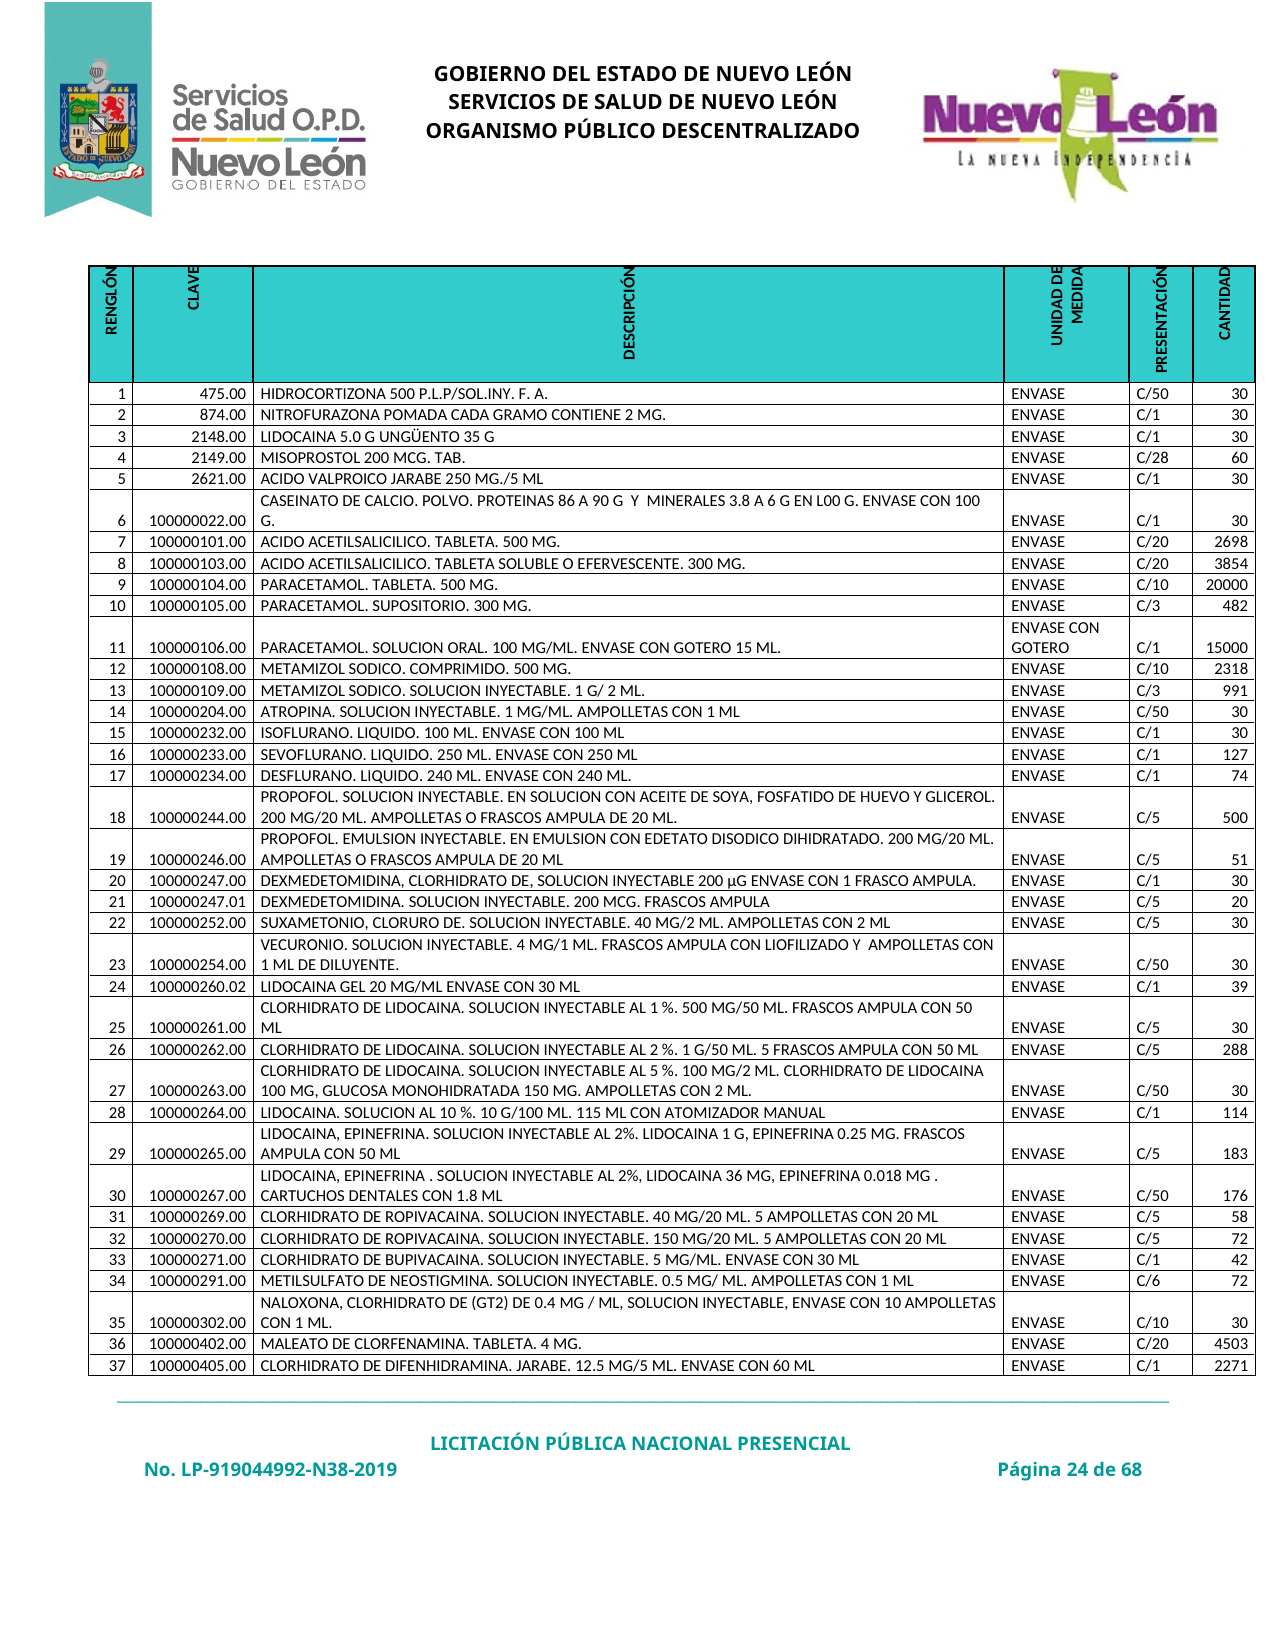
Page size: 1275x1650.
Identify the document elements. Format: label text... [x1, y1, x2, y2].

table_cell CLORHIDRATO DE DIFENHIDRAMINA. JARABE. 12.5 MG/5 ML. ENVASE CON 60 ML [254, 1355, 1003, 1375]
table_cell ENVASE [1004, 1249, 1129, 1269]
table_cell ENVASE [1004, 829, 1129, 869]
table_header CANTIDAD [1194, 267, 1254, 382]
table_cell 100000271.00 [133, 1249, 253, 1269]
table_cell C/5 [1130, 1123, 1192, 1164]
table_cell SUXAMETONIO, CLORURO DE. SOLUCION INYECTABLE. 40 MG/2 ML. AMPOLLETAS CON 2 ML [254, 913, 1003, 933]
table_cell 2621.00 [133, 469, 253, 489]
table_cell C/50 [1130, 701, 1192, 722]
table_cell C/3 [1130, 596, 1192, 616]
table_cell 30 [1193, 1059, 1255, 1101]
table_cell C/10 [1130, 574, 1192, 594]
table_cell C/1 [1130, 976, 1192, 996]
table_cell DEXMEDETOMIDINA. SOLUCION INYECTABLE. 200 MCG. FRASCOS AMPULA [254, 891, 1003, 912]
table_cell 100000267.00 [133, 1165, 253, 1206]
table_cell 5 [89, 468, 132, 489]
table_cell 100000104.00 [133, 574, 253, 594]
table_cell ENVASE [1004, 1292, 1129, 1333]
table_cell ENVASE [1004, 787, 1129, 827]
table_cell ENVASE [1004, 1355, 1129, 1375]
table_cell 100000234.00 [133, 765, 253, 786]
table_cell C/5 [1130, 913, 1192, 933]
table_cell ENVASE [1004, 659, 1129, 679]
table_cell CLORHIDRATO DE LIDOCAINA. SOLUCION INYECTABLE AL 1 %. 500 MG/50 ML. FRASCOS AMPULA CON 50 ML [254, 997, 1003, 1038]
table_header CLAVE [134, 267, 252, 382]
table_cell C/1 [1130, 744, 1192, 764]
table_cell C/1 [1130, 405, 1192, 425]
table_cell C/20 [1130, 532, 1192, 552]
table_cell 30 [1193, 700, 1255, 722]
table_cell 30 [1193, 933, 1255, 975]
table_cell ENVASE [1004, 701, 1129, 722]
table_cell 2 [89, 404, 132, 425]
table_cell ACIDO VALPROICO JARABE 250 MG./5 ML [254, 469, 1003, 489]
table_cell ISOFLURANO. LIQUIDO. 100 ML. ENVASE CON 100 ML [254, 723, 1003, 743]
table_cell 100000244.00 [133, 787, 253, 827]
table_cell VECURONIO. SOLUCION INYECTABLE. 4 MG/1 ML. FRASCOS AMPULA CON LIOFILIZADO Y AMPOLLETAS CON 1 ML DE DILUYENTE. [254, 934, 1003, 975]
table_cell ENVASE [1004, 997, 1129, 1038]
table_cell C/1 [1130, 870, 1192, 890]
table_cell C/5 [1130, 1039, 1192, 1059]
table_cell ENVASE [1004, 1102, 1129, 1122]
table_cell C/1 [1130, 426, 1192, 446]
table_cell 100000232.00 [133, 723, 253, 743]
table_cell 14 [89, 700, 132, 722]
table_cell 100000270.00 [133, 1228, 253, 1248]
table_cell LIDOCAINA, EPINEFRINA. SOLUCION INYECTABLE AL 2%. LIDOCAINA 1 G, EPINEFRINA 0.25 MG. FRASCOS AMPULA CON 50 ML [254, 1123, 1003, 1164]
table_cell 30 [89, 1164, 132, 1206]
table_cell ENVASE [1004, 532, 1129, 552]
table_cell CLORHIDRATO DE BUPIVACAINA. SOLUCION INYECTABLE. 5 MG/ML. ENVASE CON 30 ML [254, 1249, 1003, 1269]
table_cell ENVASE [1004, 913, 1129, 933]
table_cell 3854 [1193, 552, 1255, 573]
table_cell ENVASE [1004, 1334, 1129, 1354]
table_cell 100000254.00 [133, 934, 253, 975]
table_cell 100000291.00 [133, 1271, 253, 1291]
table_cell 28 [89, 1101, 132, 1122]
table_cell 288 [1193, 1038, 1255, 1059]
table_cell METAMIZOL SODICO. COMPRIMIDO. 500 MG. [254, 659, 1003, 679]
table_cell 30 [1193, 489, 1255, 531]
table_cell 58 [1193, 1206, 1255, 1227]
table_cell 9 [89, 573, 132, 594]
table_cell 30 [1193, 1291, 1255, 1333]
table_cell 100000247.01 [133, 891, 253, 912]
table_cell 60 [1193, 446, 1255, 467]
table_cell 100000246.00 [133, 829, 253, 869]
table_cell 1 [89, 383, 132, 403]
table_cell ENVASE [1004, 723, 1129, 743]
table_cell ENVASE [1004, 1228, 1129, 1248]
table_cell ENVASE [1004, 1060, 1129, 1101]
table_header PRESENTACIÓN [1130, 267, 1192, 382]
table_cell HIDROCORTIZONA 500 P.L.P/SOL.INY. F. A. [254, 383, 1003, 403]
table_cell PARACETAMOL. TABLETA. 500 MG. [254, 574, 1003, 594]
table_cell C/5 [1130, 891, 1192, 912]
table_cell 36 [89, 1333, 132, 1354]
table_cell 34 [89, 1270, 132, 1291]
table_cell 20 [89, 869, 132, 890]
table_cell C/1 [1130, 1355, 1192, 1375]
table_cell ATROPINA. SOLUCION INYECTABLE. 1 MG/ML. AMPOLLETAS CON 1 ML [254, 701, 1003, 722]
table_cell 30 [1193, 383, 1255, 403]
table_cell 100000109.00 [133, 680, 253, 700]
table_cell 100000105.00 [133, 596, 253, 616]
table_cell ACIDO ACETILSALICILICO. TABLETA SOLUBLE O EFERVESCENTE. 300 MG. [254, 553, 1003, 573]
table_cell 42 [1193, 1248, 1255, 1269]
table_cell CLORHIDRATO DE LIDOCAINA. SOLUCION INYECTABLE AL 2 %. 1 G/50 ML. 5 FRASCOS AMPULA CON 50 ML [254, 1039, 1003, 1059]
table_cell C/50 [1130, 1165, 1192, 1206]
table_cell 16 [89, 743, 132, 764]
table_cell ENVASE [1004, 1123, 1129, 1164]
table_cell 32 [89, 1227, 132, 1248]
table_cell 23 [89, 933, 132, 975]
table_cell 51 [1193, 828, 1255, 869]
table_cell 15000 [1193, 616, 1255, 658]
table_cell 2149.00 [133, 447, 253, 467]
table_cell C/20 [1130, 553, 1192, 573]
table_cell 4503 [1193, 1333, 1255, 1354]
table_cell PROPOFOL. EMULSION INYECTABLE. EN EMULSION CON EDETATO DISODICO DIHIDRATADO. 200 MG/20 ML. AMPOLLETAS O FRASCOS AMPULA DE 20 ML [254, 829, 1003, 869]
table_cell 21 [89, 890, 132, 912]
table_cell C/50 [1130, 934, 1192, 975]
table_cell 2148.00 [133, 426, 253, 446]
table_cell C/1 [1130, 1102, 1192, 1122]
table_cell ENVASE [1004, 1271, 1129, 1291]
table_cell 30 [1193, 404, 1255, 425]
table_cell 30 [1193, 912, 1255, 933]
table_cell 100000265.00 [133, 1123, 253, 1164]
table_cell C/1 [1130, 469, 1192, 489]
table_cell 100000260.02 [133, 976, 253, 996]
table_cell 24 [89, 975, 132, 996]
table_cell 26 [89, 1038, 132, 1059]
table_cell 2271 [1193, 1354, 1255, 1375]
table_cell 3 [89, 425, 132, 446]
table_cell LIDOCAINA GEL 20 MG/ML ENVASE CON 30 ML [254, 976, 1003, 996]
table_cell 72 [1193, 1227, 1255, 1248]
table_cell 29 [89, 1122, 132, 1164]
table_cell ENVASE [1004, 405, 1129, 425]
table_cell 33 [89, 1248, 132, 1269]
table_cell 6 [89, 489, 132, 531]
table_cell 100000405.00 [133, 1355, 253, 1375]
table_cell ENVASE [1004, 934, 1129, 975]
table_cell C/3 [1130, 680, 1192, 700]
table_cell 20000 [1193, 573, 1255, 594]
table_cell 8 [89, 552, 132, 573]
table_cell 10 [89, 595, 132, 616]
table_cell C/5 [1130, 1228, 1192, 1248]
table_cell 31 [89, 1206, 132, 1227]
table_cell 100000302.00 [133, 1292, 253, 1333]
table_cell 12 [89, 658, 132, 679]
table_cell DEXMEDETOMIDINA, CLORHIDRATO DE, SOLUCION INYECTABLE 200 µG ENVASE CON 1 FRASCO AMPULA. [254, 870, 1003, 890]
table_cell 100000252.00 [133, 913, 253, 933]
table_cell NITROFURAZONA POMADA CADA GRAMO CONTIENE 2 MG. [254, 405, 1003, 425]
table_cell 13 [89, 679, 132, 700]
table_cell 500 [1193, 786, 1255, 827]
table_cell 482 [1193, 595, 1255, 616]
table_cell 30 [1193, 869, 1255, 890]
table_cell MALEATO DE CLORFENAMINA. TABLETA. 4 MG. [254, 1334, 1003, 1354]
table_cell METILSULFATO DE NEOSTIGMINA. SOLUCION INYECTABLE. 0.5 MG/ ML. AMPOLLETAS CON 1 ML [254, 1271, 1003, 1291]
table_cell ACIDO ACETILSALICILICO. TABLETA. 500 MG. [254, 532, 1003, 552]
table_cell 114 [1193, 1101, 1255, 1122]
table_cell ENVASE [1004, 680, 1129, 700]
table_cell 100000204.00 [133, 701, 253, 722]
table_cell 100000108.00 [133, 659, 253, 679]
table_cell ENVASE [1004, 765, 1129, 786]
table_cell ENVASE [1004, 490, 1129, 531]
table_cell 30 [1193, 722, 1255, 743]
table_cell 30 [1193, 996, 1255, 1038]
table_cell 35 [89, 1291, 132, 1333]
table_cell 19 [89, 828, 132, 869]
table_cell 15 [89, 722, 132, 743]
table_cell C/5 [1130, 787, 1192, 827]
table_cell 7 [89, 531, 132, 552]
table_cell C/50 [1130, 1060, 1192, 1101]
table_cell C/50 [1130, 383, 1192, 403]
table_cell 991 [1193, 679, 1255, 700]
table_cell C/1 [1130, 617, 1192, 658]
table_cell LIDOCAINA, EPINEFRINA . SOLUCION INYECTABLE AL 2%, LIDOCAINA 36 MG, EPINEFRINA 0.018 MG . CARTUCHOS DENTALES CON 1.8 ML [254, 1165, 1003, 1206]
table_cell ENVASE [1004, 596, 1129, 616]
table_cell SEVOFLURANO. LIQUIDO. 250 ML. ENVASE CON 250 ML [254, 744, 1003, 764]
table_cell ENVASE [1004, 744, 1129, 764]
table_cell CLORHIDRATO DE LIDOCAINA. SOLUCION INYECTABLE AL 5 %. 100 MG/2 ML. CLORHIDRATO DE LIDOCAINA 100 MG, GLUCOSA MONOHIDRATADA 150 MG. AMPOLLETAS CON 2 ML. [254, 1060, 1003, 1101]
table_cell C/28 [1130, 447, 1192, 467]
table_cell 30 [1193, 425, 1255, 446]
picture [15, 2, 1249, 229]
table_cell ENVASE [1004, 1039, 1129, 1059]
table_cell C/10 [1130, 1292, 1192, 1333]
table_cell 100000106.00 [133, 617, 253, 658]
table_cell PARACETAMOL. SUPOSITORIO. 300 MG. [254, 596, 1003, 616]
table_cell C/10 [1130, 659, 1192, 679]
table_cell C/5 [1130, 829, 1192, 869]
table_cell 100000022.00 [133, 490, 253, 531]
table_cell 100000101.00 [133, 532, 253, 552]
table_cell 4 [89, 446, 132, 467]
table_cell 176 [1193, 1164, 1255, 1206]
table_cell METAMIZOL SODICO. SOLUCION INYECTABLE. 1 G/ 2 ML. [254, 680, 1003, 700]
table_cell MISOPROSTOL 200 MCG. TAB. [254, 447, 1003, 467]
table_cell DESFLURANO. LIQUIDO. 240 ML. ENVASE CON 240 ML. [254, 765, 1003, 786]
table_header RENGLÓN [90, 267, 132, 382]
table_cell ENVASE [1004, 574, 1129, 594]
table_cell 2318 [1193, 658, 1255, 679]
table_cell 100000103.00 [133, 553, 253, 573]
table_cell CASEINATO DE CALCIO. POLVO. PROTEINAS 86 A 90 G Y MINERALES 3.8 A 6 G EN L00 G. ENVASE CON 100 G. [254, 490, 1003, 531]
table_header UNIDAD DE MEDIDA [1005, 267, 1128, 382]
table_cell 100000262.00 [133, 1039, 253, 1059]
table_cell 183 [1193, 1122, 1255, 1164]
table_cell ENVASE [1004, 553, 1129, 573]
table_cell 22 [89, 912, 132, 933]
table_cell 874.00 [133, 405, 253, 425]
table_cell 100000263.00 [133, 1060, 253, 1101]
table_cell ENVASE [1004, 1207, 1129, 1227]
table_cell 30 [1193, 468, 1255, 489]
table_cell ENVASE CON GOTERO [1004, 617, 1129, 658]
table_cell PARACETAMOL. SOLUCION ORAL. 100 MG/ML. ENVASE CON GOTERO 15 ML. [254, 617, 1003, 658]
table_cell 18 [89, 786, 132, 827]
table_cell ENVASE [1004, 447, 1129, 467]
table_cell ENVASE [1004, 426, 1129, 446]
table_cell CLORHIDRATO DE ROPIVACAINA. SOLUCION INYECTABLE. 40 MG/20 ML. 5 AMPOLLETAS CON 20 ML [254, 1207, 1003, 1227]
table_cell PROPOFOL. SOLUCION INYECTABLE. EN SOLUCION CON ACEITE DE SOYA, FOSFATIDO DE HUEVO Y GLICEROL. 200 MG/20 ML. AMPOLLETAS O FRASCOS AMPULA DE 20 ML. [254, 787, 1003, 827]
table_cell C/1 [1130, 765, 1192, 786]
table_cell 25 [89, 996, 132, 1038]
table_cell ENVASE [1004, 891, 1129, 912]
table_cell C/20 [1130, 1334, 1192, 1354]
table_cell C/6 [1130, 1271, 1192, 1291]
table_cell 127 [1193, 743, 1255, 764]
table_cell 100000247.00 [133, 870, 253, 890]
table_cell 72 [1193, 1270, 1255, 1291]
table_cell ENVASE [1004, 870, 1129, 890]
table_cell NALOXONA, CLORHIDRATO DE (GT2) DE 0.4 MG / ML, SOLUCION INYECTABLE, ENVASE CON 10 AMPOLLETAS CON 1 ML. [254, 1292, 1003, 1333]
table_cell ENVASE [1004, 383, 1129, 403]
table_cell 100000402.00 [133, 1334, 253, 1354]
table_cell 39 [1193, 975, 1255, 996]
table_cell C/1 [1130, 1249, 1192, 1269]
table_cell C/1 [1130, 490, 1192, 531]
table_cell 100000264.00 [133, 1102, 253, 1122]
table_cell ENVASE [1004, 1165, 1129, 1206]
table_cell 100000233.00 [133, 744, 253, 764]
table_cell ENVASE [1004, 469, 1129, 489]
table_cell 2698 [1193, 531, 1255, 552]
table_header DESCRIPCIÓN [254, 267, 1003, 382]
table_cell 74 [1193, 764, 1255, 786]
table_cell CLORHIDRATO DE ROPIVACAINA. SOLUCION INYECTABLE. 150 MG/20 ML. 5 AMPOLLETAS CON 20 ML [254, 1228, 1003, 1248]
table_cell C/1 [1130, 723, 1192, 743]
table_cell C/5 [1130, 1207, 1192, 1227]
table_cell 37 [89, 1354, 132, 1375]
table_cell 100000269.00 [133, 1207, 253, 1227]
table_cell ENVASE [1004, 976, 1129, 996]
table_cell 475.00 [133, 383, 253, 403]
table_cell 17 [89, 764, 132, 786]
table_cell 100000261.00 [133, 997, 253, 1038]
table_cell 11 [89, 616, 132, 658]
table_cell LIDOCAINA. SOLUCION AL 10 %. 10 G/100 ML. 115 ML CON ATOMIZADOR MANUAL [254, 1102, 1003, 1122]
table_cell C/5 [1130, 997, 1192, 1038]
table_cell 27 [89, 1059, 132, 1101]
table_cell 20 [1193, 890, 1255, 912]
table_cell LIDOCAINA 5.0 G UNGÜENTO 35 G [254, 426, 1003, 446]
